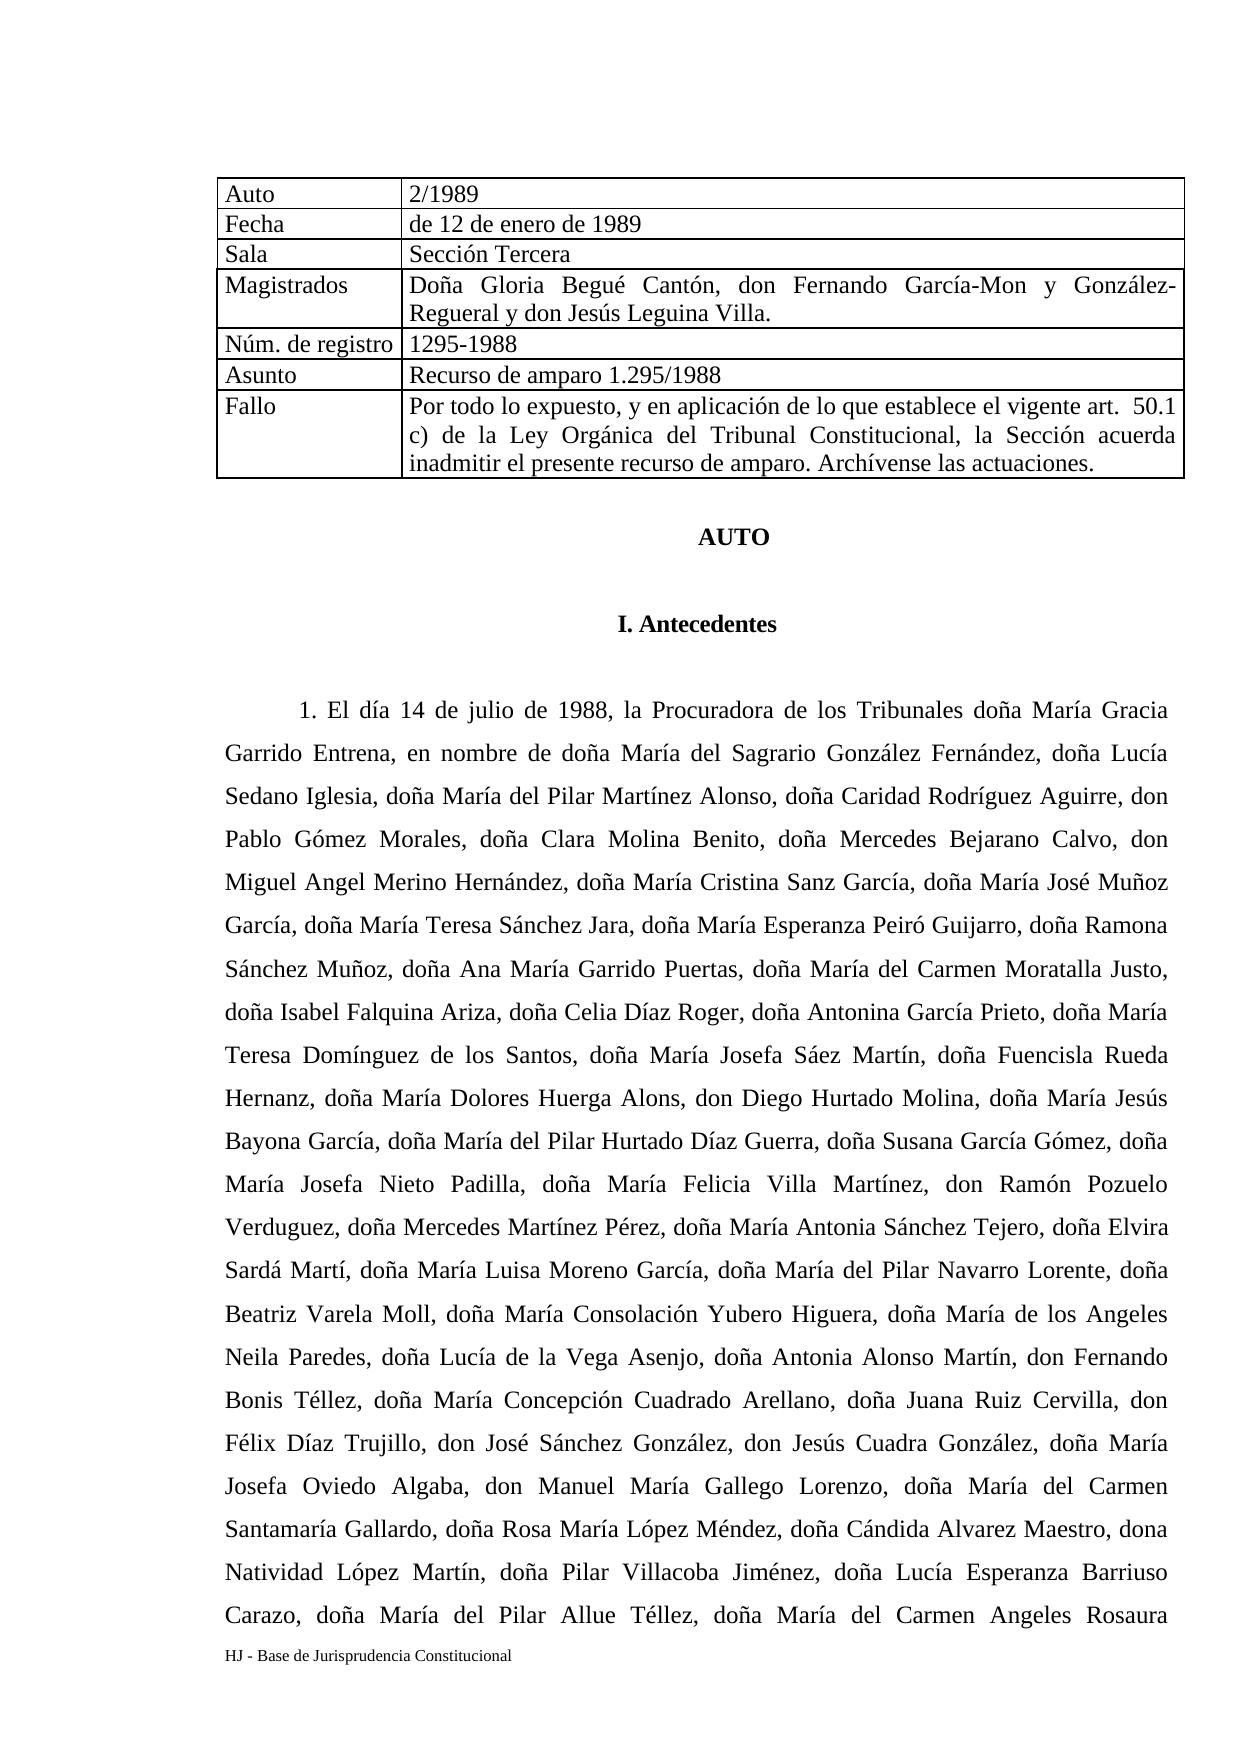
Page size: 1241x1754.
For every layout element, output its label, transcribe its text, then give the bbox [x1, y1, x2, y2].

table_cell Sala [218, 240, 401, 268]
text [224, 695, 1169, 1629]
table_cell Asunto [218, 360, 401, 389]
table_header Auto [218, 179, 401, 207]
text I. Antecedentes [224, 609, 1169, 637]
table_cell de 12 de enero de 1989 [402, 209, 1184, 238]
table_header 2/1989 [402, 179, 1184, 207]
table_cell Por todo lo expuesto, y en aplicación de lo que establece el vigente art. 50.1 c) de la Ley Orgánica del Tribunal Constitucional, la Sección acuerda inadmitir el presente recurso de amparo. Archívense las actuaciones. [403, 391, 1183, 477]
table_cell Fallo [218, 391, 401, 477]
table_cell Núm. de registro [218, 329, 401, 358]
table_cell Recurso de amparo 1.295/1988 [403, 360, 1183, 389]
table_cell Magistrados [218, 270, 401, 327]
table_cell Doña Gloria Begué Cantón, don Fernando García-Mon y González-Regueral y don Jesús Leguina Villa. [403, 270, 1183, 327]
table_cell 1295-1988 [403, 329, 1183, 358]
text AUTO [224, 522, 1169, 551]
table_cell Sección Tercera [402, 240, 1184, 268]
table_cell Fecha [218, 209, 401, 238]
